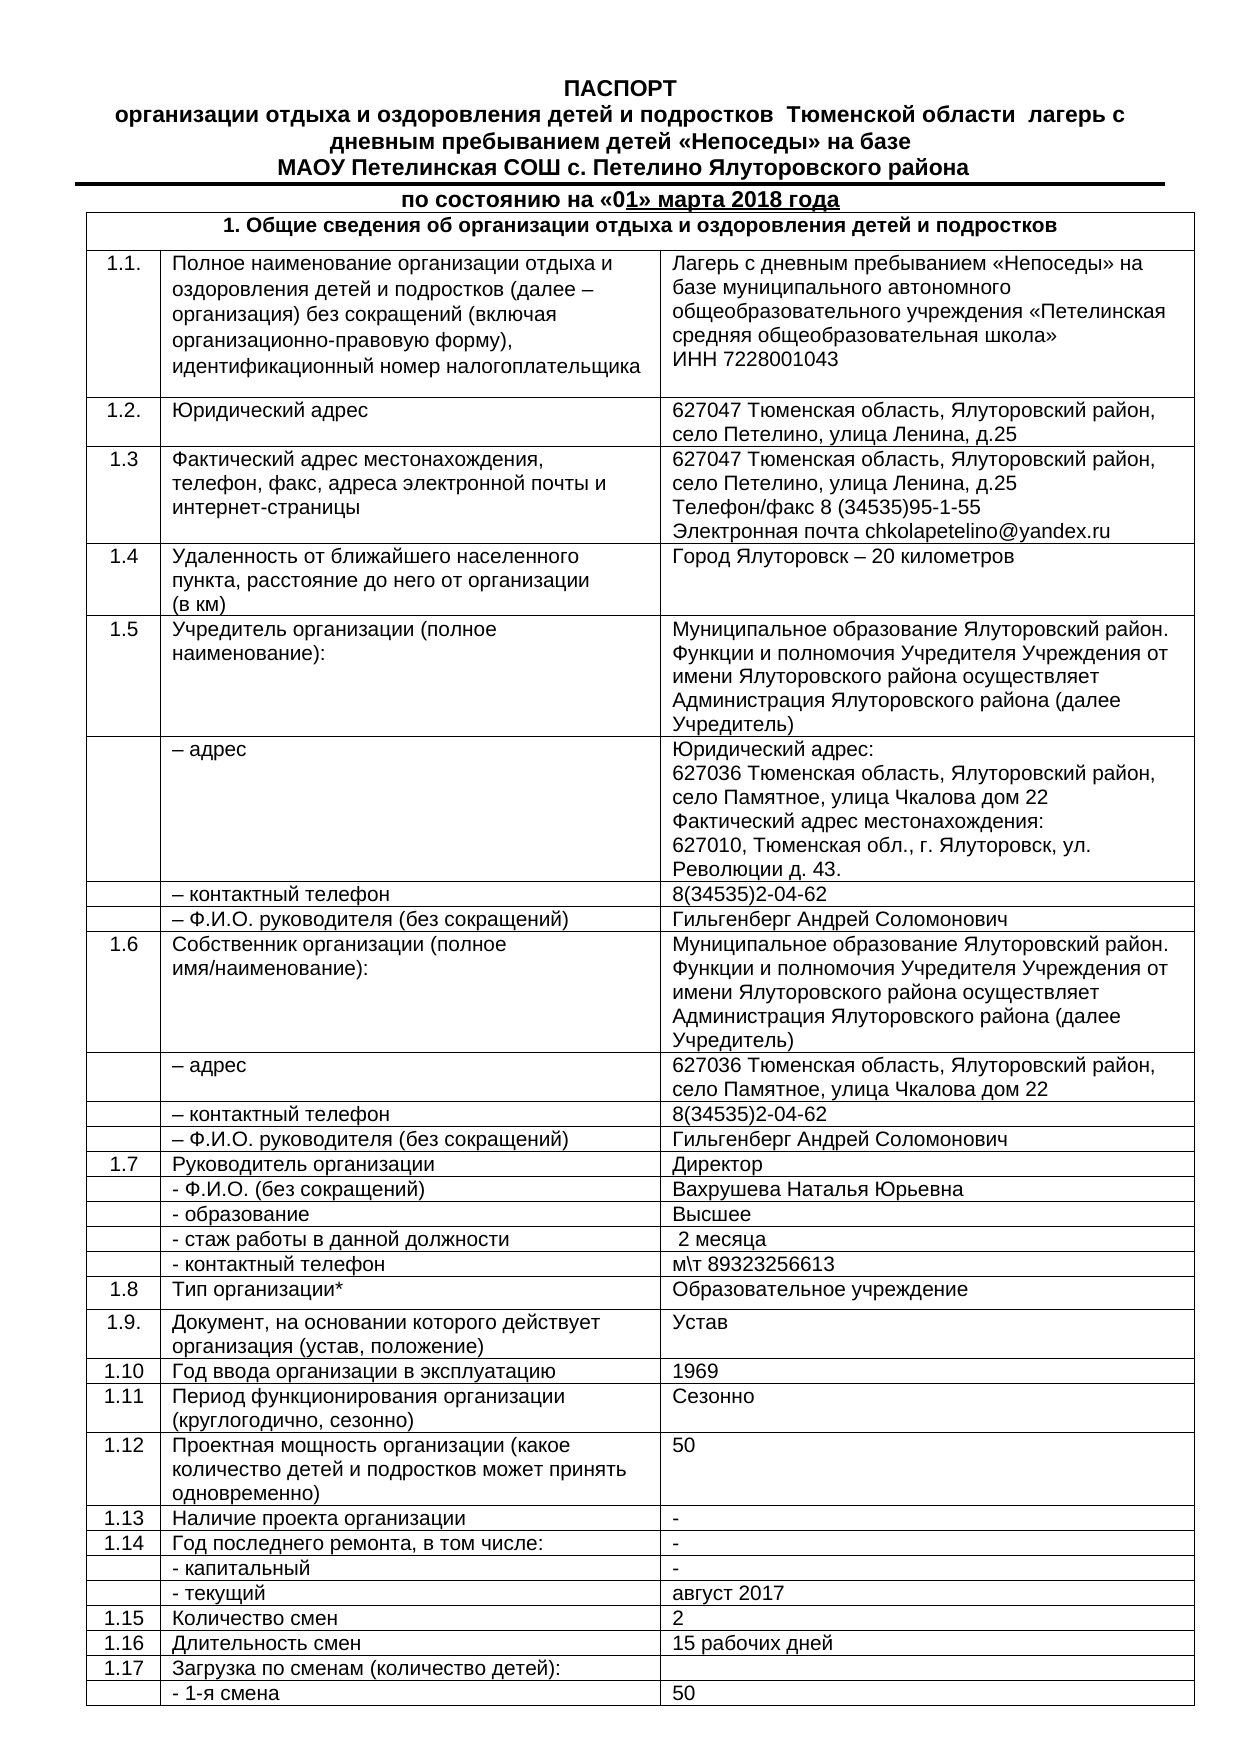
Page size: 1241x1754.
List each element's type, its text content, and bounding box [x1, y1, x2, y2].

table_cell 1.10 [87, 1359, 160, 1383]
table_cell Руководитель организации [161, 1152, 660, 1176]
table_cell [661, 1656, 1194, 1679]
table_cell 2 [661, 1606, 1194, 1629]
table_cell - текущий [161, 1581, 660, 1604]
table_cell Длительность смен [161, 1631, 660, 1654]
table_cell 1.7 [87, 1152, 160, 1176]
table_cell - 1-я смена [161, 1681, 660, 1704]
table_cell 1.4 [87, 544, 160, 615]
table_cell Лагерь с дневным пребыванием «Непоседы» на базе муниципального автономного общеобразовательного учреждения «Петелинская средняя общеобразовательная школа» ИНН 7228001043 [661, 251, 1194, 397]
table_cell 1.11 [87, 1384, 160, 1432]
table_cell Учредитель организации (полное наименование): [161, 616, 660, 736]
table_cell 627047 Тюменская область, Ялуторовский район, село Петелино, улица Ленина, д.25 [661, 398, 1194, 446]
table_cell Гильгенберг Андрей Соломонович [661, 1127, 1194, 1151]
table_cell 1.1. [87, 251, 160, 397]
table_cell [87, 1556, 160, 1579]
table_cell Город Ялуторовск – 20 километров [661, 544, 1194, 615]
table_cell [87, 1202, 160, 1226]
table_cell Собственник организации (полное имя/наименование): [161, 932, 660, 1052]
table_cell Год ввода организации в эксплуатацию [161, 1359, 660, 1383]
table_cell 1969 [661, 1359, 1194, 1383]
table_cell Фактический адрес местонахождения, телефон, факс, адреса электронной почты и интернет-страницы [161, 447, 660, 542]
text МАОУ Петелинская СОШ с. Петелино Ялуторовского района [75, 154, 1165, 182]
table_cell 2 месяца [661, 1227, 1194, 1251]
table_cell – Ф.И.О. руководителя (без сокращений) [161, 907, 660, 931]
table_cell – контактный телефон [161, 1102, 660, 1126]
text ПАСПОРТ [75, 75, 1165, 101]
table_cell [87, 1227, 160, 1251]
table_cell Тип организации* [161, 1277, 660, 1309]
table_header 1. Общие сведения об организации отдыха и оздоровления детей и подростков [87, 213, 1194, 249]
table_cell – Ф.И.О. руководителя (без сокращений) [161, 1127, 660, 1151]
text организации отдыха и оздоровления детей и подростков Тюменской области лагерь с дневным пребыванием детей «Непоседы» на базе [75, 101, 1165, 154]
table_cell - [661, 1531, 1194, 1554]
table_cell [87, 1581, 160, 1604]
table_cell 1.5 [87, 616, 160, 736]
table_cell Вахрушева Наталья Юрьевна [661, 1177, 1194, 1201]
table_cell Юридический адрес [161, 398, 660, 446]
table_cell [87, 1127, 160, 1151]
table_cell - контактный телефон [161, 1252, 660, 1276]
table_cell Директор [661, 1152, 1194, 1176]
table_cell август 2017 [661, 1581, 1194, 1604]
table_cell Муниципальное образование Ялуторовский район. Функции и полномочия Учредителя Учреждения от имени Ялуторовского района осуществляет Администрация Ялуторовского района (далее Учредитель) [661, 932, 1194, 1052]
table_cell 627047 Тюменская область, Ялуторовский район, село Петелино, улица Ленина, д.25 Телефон/факс 8 (34535)95-1-55 Электронная почта chkolapetelino@yandex.ru [661, 447, 1194, 542]
table_cell Год последнего ремонта, в том числе: [161, 1531, 660, 1554]
table_cell – адрес [161, 737, 660, 881]
table_cell 50 [661, 1681, 1194, 1704]
table_cell Период функционирования организации (круглогодично, сезонно) [161, 1384, 660, 1432]
table_cell 1.9. [87, 1310, 160, 1358]
table_cell Загрузка по сменам (количество детей): [161, 1656, 660, 1679]
table_cell 1.17 [87, 1656, 160, 1679]
table_cell Проектная мощность организации (какое количество детей и подростков может принять одновременно) [161, 1433, 660, 1504]
table_cell – контактный телефон [161, 882, 660, 906]
table_cell 1.12 [87, 1433, 160, 1504]
table_cell [87, 1102, 160, 1126]
table_cell Документ, на основании которого действует организация (устав, положение) [161, 1310, 660, 1358]
table_cell Полное наименование организации отдыха и оздоровления детей и подростков (далее – организация) без сокращений (включая организационно-правовую форму), идентификационный номер налогоплательщика [161, 251, 660, 397]
table_cell - стаж работы в данной должности [161, 1227, 660, 1251]
table_cell [87, 882, 160, 906]
text по состоянию на «01» марта 2018 года [75, 186, 1165, 212]
table_cell 1.15 [87, 1606, 160, 1629]
table_cell 1.13 [87, 1506, 160, 1529]
table_cell - [661, 1556, 1194, 1579]
table_cell 50 [661, 1433, 1194, 1504]
table_cell – адрес [161, 1053, 660, 1101]
table_cell [87, 1053, 160, 1101]
table_cell Гильгенберг Андрей Соломонович [661, 907, 1194, 931]
table_cell 1.8 [87, 1277, 160, 1309]
table_cell 1.3 [87, 447, 160, 542]
table_cell Сезонно [661, 1384, 1194, 1432]
table_cell Наличие проекта организации [161, 1506, 660, 1529]
table_cell [87, 1177, 160, 1201]
table_cell 1.2. [87, 398, 160, 446]
table_cell 15 рабочих дней [661, 1631, 1194, 1654]
table_cell [87, 737, 160, 881]
table_cell [87, 907, 160, 931]
table_cell Высшее [661, 1202, 1194, 1226]
table_cell 1.14 [87, 1531, 160, 1554]
table_cell 627036 Тюменская область, Ялуторовский район, село Памятное, улица Чкалова дом 22 [661, 1053, 1194, 1101]
table_cell - образование [161, 1202, 660, 1226]
table_cell 8(34535)2-04-62 [661, 882, 1194, 906]
table_cell Устав [661, 1310, 1194, 1358]
table_cell 1.6 [87, 932, 160, 1052]
table_cell [87, 1681, 160, 1704]
table_cell Удаленность от ближайшего населенного пункта, расстояние до него от организации (в км) [161, 544, 660, 615]
table_cell 8(34535)2-04-62 [661, 1102, 1194, 1126]
table_cell [87, 1252, 160, 1276]
table_cell - [661, 1506, 1194, 1529]
table_cell 1.16 [87, 1631, 160, 1654]
table_cell Образовательное учреждение [661, 1277, 1194, 1309]
table_cell Муниципальное образование Ялуторовский район. Функции и полномочия Учредителя Учреждения от имени Ялуторовского района осуществляет Администрация Ялуторовского района (далее Учредитель) [661, 616, 1194, 736]
table_cell Юридический адрес: 627036 Тюменская область, Ялуторовский район, село Памятное, улица Чкалова дом 22 Фактический адрес местонахождения: 627010, Тюменская обл., г. Ялуторовск, ул. Революции д. 43. [661, 737, 1194, 881]
table_cell м\т 89323256613 [661, 1252, 1194, 1276]
table_cell Количество смен [161, 1606, 660, 1629]
table_cell - капитальный [161, 1556, 660, 1579]
table_cell - Ф.И.О. (без сокращений) [161, 1177, 660, 1201]
